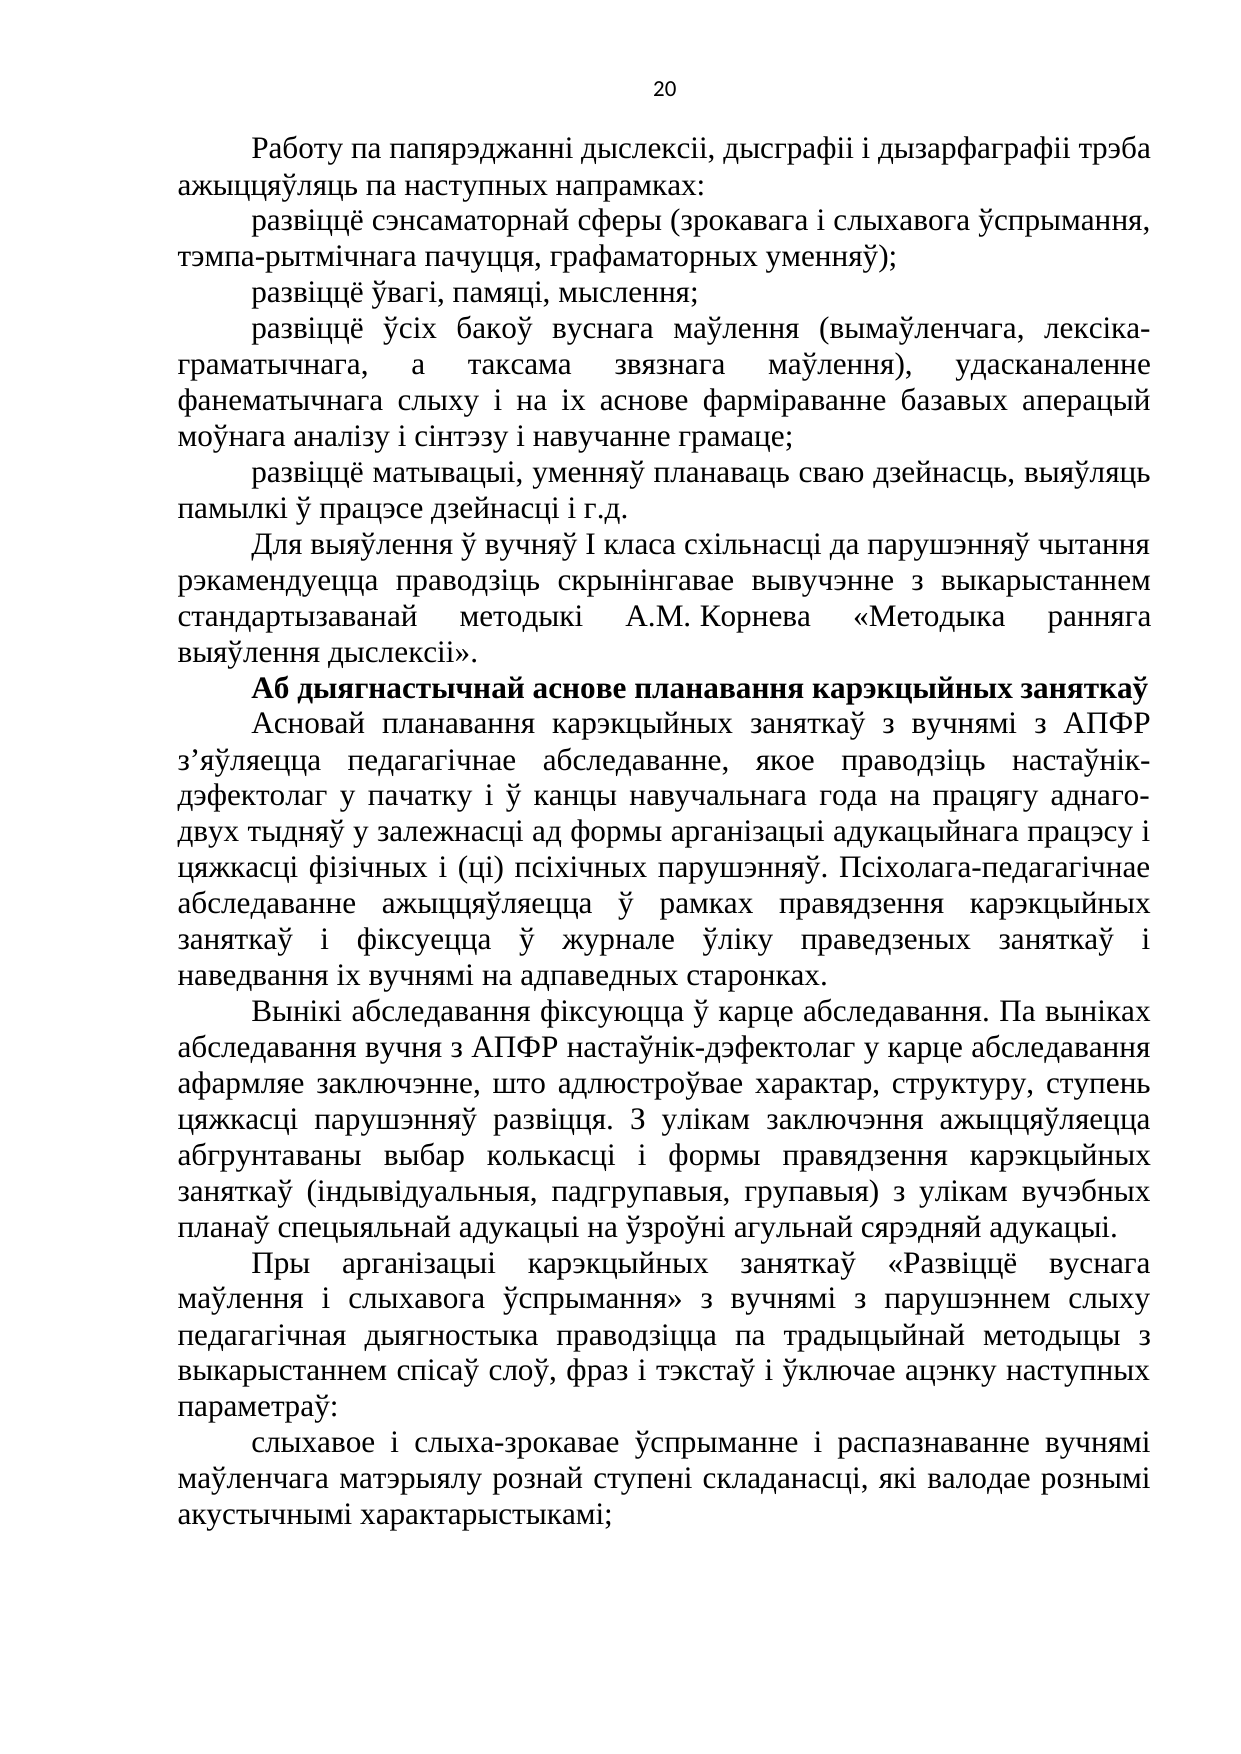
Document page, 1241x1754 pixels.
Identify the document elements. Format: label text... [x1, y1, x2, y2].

text Асновай планавання карэкцыйных заняткаў з вучнямі з АПФР з’яўляецца педагагічнае абследаванне, якое праводзіць настаўнік-дэфектолаг у пачатку і ў канцы навучальнага года на працягу аднаго-двух тыдняў у залежнасці ад формы арганізацыі адукацыйнага працэсу і цяжкасці фізічных і (ці) псіхічных парушэнняў. Псіхолага-педагагічнае абследаванне ажыццяўляецца ў рамках правядзення карэкцыйных заняткаў і фіксуецца ў журнале ўліку праведзеных заняткаў і наведвання іх вучнямі на адпаведных старонках. [177, 705, 1152, 992]
text Пры арганізацыі карэкцыйных заняткаў «Развіццё вуснага маўлення і слыхавога ўспрымання» з вучнямі з парушэннем слыху педагагічная дыягностыка праводзіцца па традыцыйнай методыцы з выкарыстаннем спісаў слоў, фраз і тэкстаў і ўключае ацэнку наступных параметраў: [177, 1244, 1152, 1423]
text Для выяўлення ў вучняў I класа схільнасці да парушэнняў чытання рэкамендуецца праводзіць скрынінгавае вывучэнне з выкарыстаннем стандартызаванай методыкі А.М. Корнева «Методыка ранняга выяўлення дыслексіі». [177, 525, 1152, 669]
text развіццё сэнсаматорнай сферы (зрокавага і слыхавога ўспрымання, тэмпа-рытмічнага пачуцця, графаматорных уменняў); [177, 202, 1152, 273]
text Аб дыягнастычнай аснове планавання карэкцыйных заняткаў [177, 669, 1152, 705]
text Работу па папярэджанні дыслексіі, дысграфіі і дызарфаграфіі трэба ажыццяўляць па наступных напрамках: [177, 130, 1152, 202]
text слыхавое і слыха-зрокавае ўспрыманне і распазнаванне вучнямі маўленчага матэрыялу рознай ступені складанасці, які валодае рознымі акустычнымі характарыстыкамі; [177, 1423, 1152, 1531]
text Вынікі абследавання фіксуюцца ў карце абследавання. Па выніках абследавання вучня з АПФР настаўнік-дэфектолаг у карце абследавання афармляе заключэнне, што адлюстроўвае характар, структуру, ступень цяжкасці парушэнняў развіцця. З улікам заключэння ажыццяўляецца абгрунтаваны выбар колькасці і формы правядзення карэкцыйных заняткаў (індывідуальныя, падгрупавыя, групавыя) з улікам вучэбных планаў спецыяльнай адукацыі на ўзроўні агульнай сярэдняй адукацыі. [177, 992, 1152, 1244]
text развіццё ўсіх бакоў вуснага маўлення (вымаўленчага, лексіка-граматычнага, а таксама звязнага маўлення), удасканаленне фанематычнага слыху і на іх аснове фарміраванне базавых аперацый моўнага аналізу і сінтэзу і навучанне грамаце; [177, 309, 1152, 453]
text развіццё матывацыі, уменняў планаваць сваю дзейнасць, выяўляць памылкі ў працэсе дзейнасці і г.д. [177, 453, 1152, 525]
text развіццё ўвагі, памяці, мыслення; [177, 273, 1152, 309]
